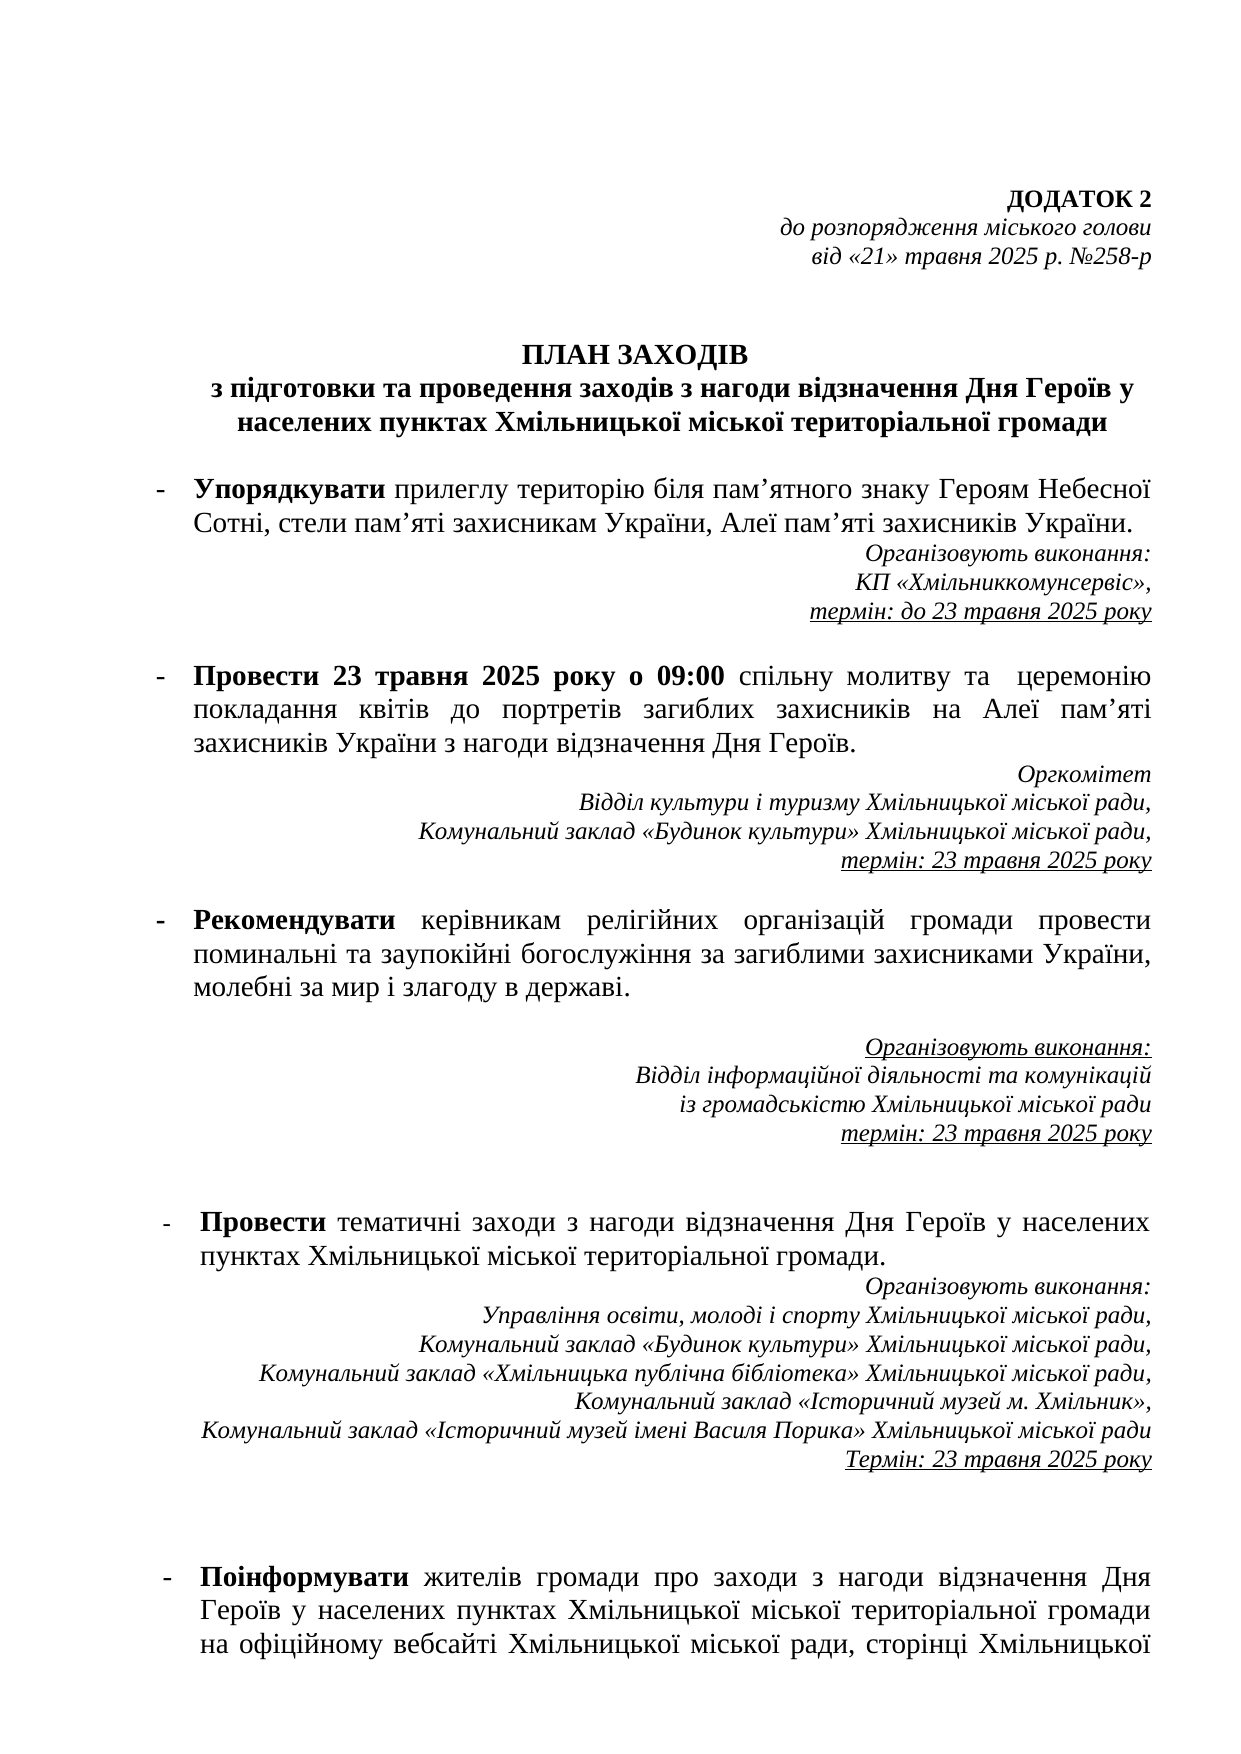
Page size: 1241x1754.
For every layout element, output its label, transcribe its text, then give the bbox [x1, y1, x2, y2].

text до розпорядження міського голови [709, 212, 1152, 241]
text Комунальний заклад «Хмільницька публічна бібліотека» Хмільницької міської ради, [118, 1358, 1152, 1386]
text Організовують виконання: [156, 1271, 1152, 1300]
list Відділ інформаційної діяльності та комунікацій [177, 1061, 1152, 1089]
list з підготовки та проведення заходів з нагоди відзначення Дня Героїв у населених пунктах Хмільницької міської територіальної громади [193, 371, 1152, 438]
text термін: до 23 травня 2025 року [339, 596, 1152, 624]
text ДОДАТОК 2 [709, 184, 1152, 212]
text Оргкомітет [170, 759, 1152, 787]
text термін: 23 травня 2025 року [156, 845, 1152, 874]
text від «21» травня 2025 р. №258-р [709, 241, 1152, 270]
list Комунальний заклад «Будинок культури» Хмільницької міської ради, [177, 816, 1152, 845]
text Комунальний заклад «Будинок культури» Хмільницької міської ради, [118, 1329, 1152, 1358]
text Управління освіти, молоді і спорту Хмільницької міської ради, [118, 1300, 1152, 1329]
list із громадськістю Хмільницької міської ради [177, 1089, 1152, 1118]
text Комунальний заклад «Історичний музей м. Хмільник», [118, 1386, 1152, 1415]
list Упорядкувати прилеглу територію біля пам’ятного знаку Героям Небесної Сотні, стели пам’яті захисникам України, Алеї пам’яті захисників України. [156, 471, 1152, 538]
text Організовують виконання: [185, 1032, 1152, 1061]
list Провести тематичні заходи з нагоди відзначення Дня Героїв у населених пунктах Хмільницької міської територіальної громади. [162, 1204, 1152, 1271]
list Відділ культури і туризму Хмільницької міської ради, [177, 787, 1152, 816]
text Комунальний заклад «Історичний музей імені Василя Порика» Хмільницької міської ради [118, 1415, 1152, 1444]
text термін: 23 травня 2025 року [269, 1118, 1152, 1147]
list Рекомендувати керівникам релігійних організацій громади провести поминальні та заупокійні богослужіння за загиблими захисниками України, молебні за мир і злагоду в державі. [156, 902, 1152, 1003]
subtitle Провести 23 травня 2025 року о 09:00 спільну молитву та церемонію покладання квітів до портретів загиблих захисників на Алеї пам’яті захисників України з нагоди відзначення Дня Героїв. [156, 658, 1152, 759]
text КП «Хмільниккомунсервіс», [339, 567, 1152, 596]
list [162, 1559, 1152, 1659]
text ПЛАН ЗАХОДІВ [118, 337, 1152, 371]
text Термін: 23 травня 2025 року [118, 1444, 1152, 1473]
text Організовують виконання: [118, 538, 1152, 567]
